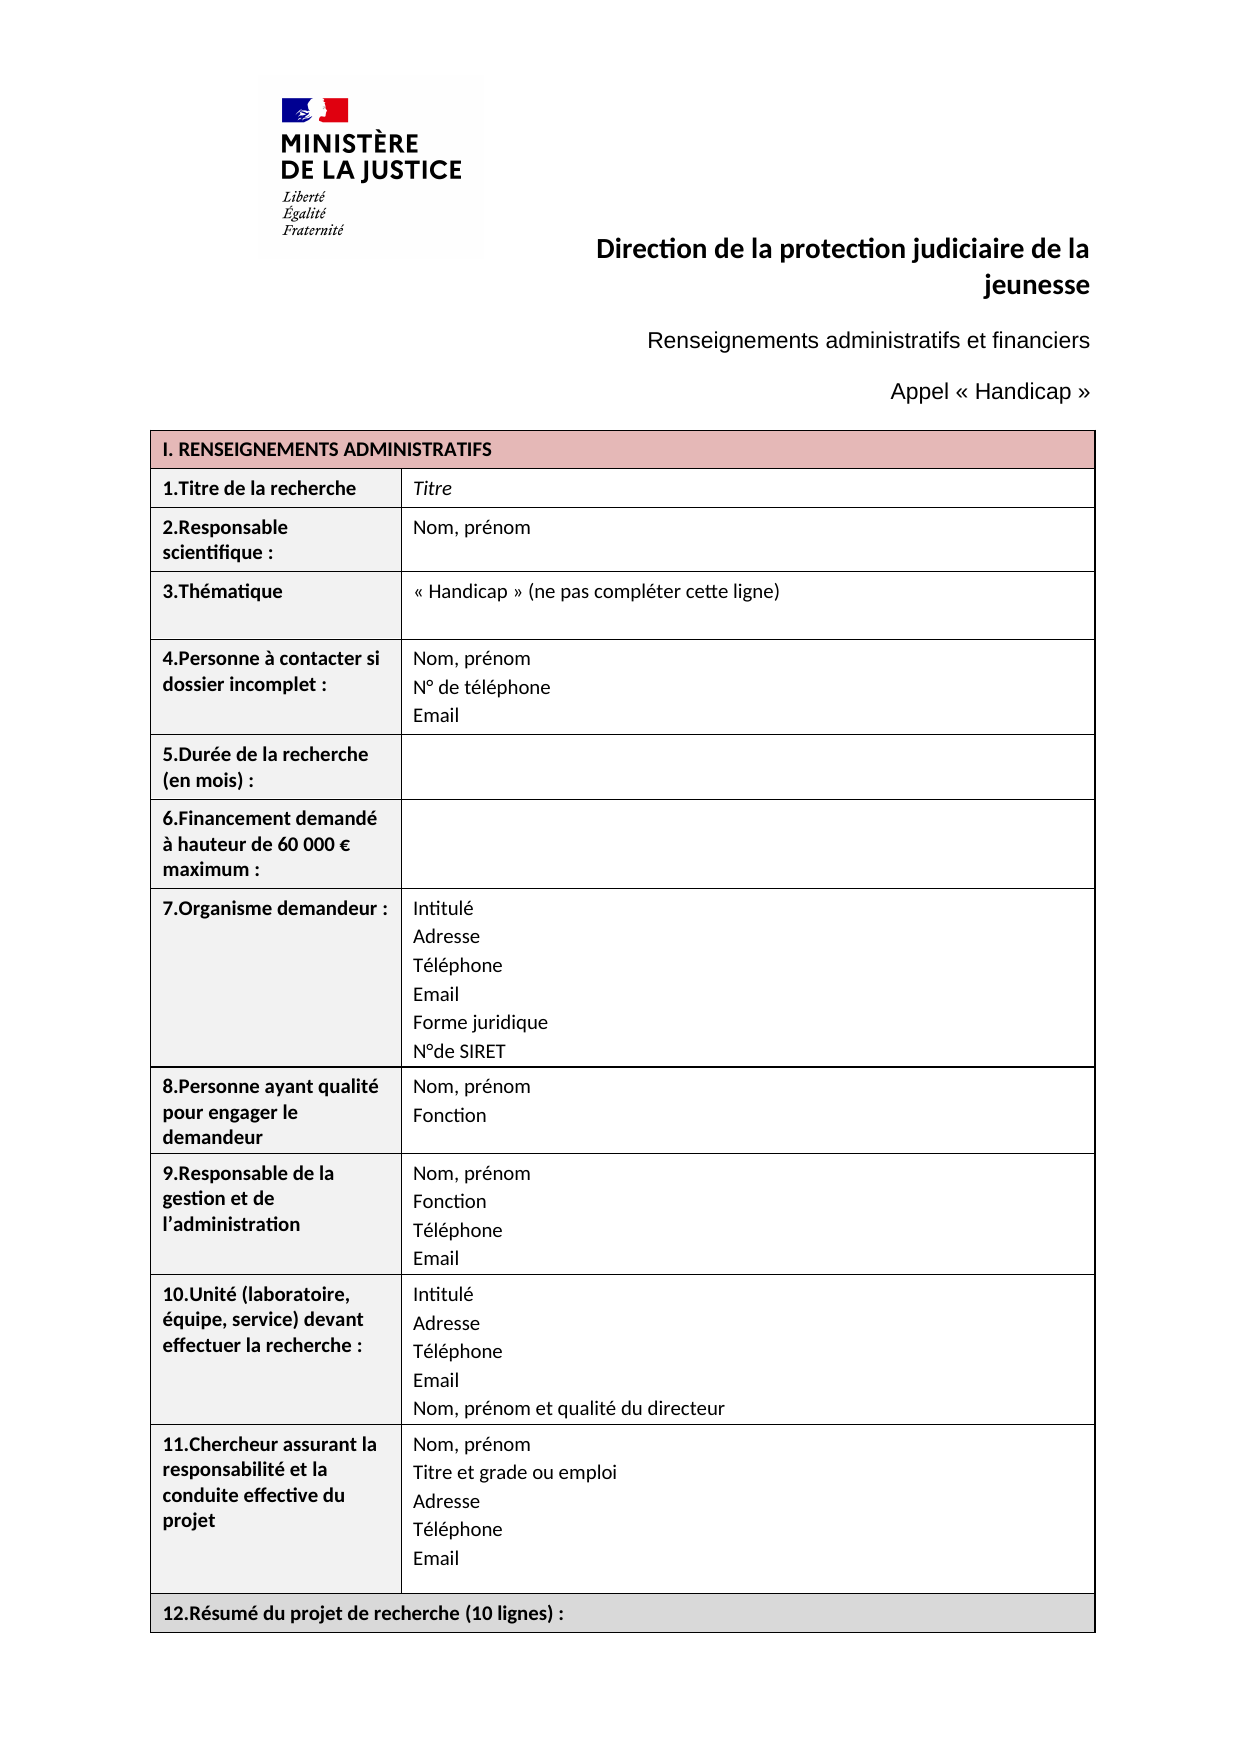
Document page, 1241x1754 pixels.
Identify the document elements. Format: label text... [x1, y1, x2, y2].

table_cell Nom, prénom [402, 508, 1094, 571]
table_header 12.Résumé du projet de recherche (10 lignes) : [151, 1594, 1094, 1632]
table_cell 5.Durée de la recherche (en mois) : [151, 735, 401, 798]
table_cell « Handicap » (ne pas compléter cette ligne) [402, 572, 1094, 638]
picture [258, 75, 485, 259]
table_header I. RENSEIGNEMENTS ADMINISTRATIFS [151, 431, 1094, 468]
table_cell 4.Personne à contacter si dossier incomplet : [151, 640, 401, 734]
table_cell Nom, prénom Titre et grade ou emploi Adresse Téléphone Email [402, 1425, 1094, 1593]
table_cell 11.Chercheur assurant la responsabilité et la conduite effective du projet [151, 1425, 401, 1593]
table_cell Nom, prénom Fonction [402, 1068, 1094, 1153]
table_cell 9.Responsable de la gestion et de l’administration [151, 1154, 401, 1274]
table_cell Nom, prénom N° de téléphone Email [402, 640, 1094, 734]
table_cell Intitulé Adresse Téléphone Email Nom, prénom et qualité du directeur [402, 1275, 1094, 1424]
table_cell Titre [402, 469, 1094, 507]
table_cell 1.Titre de la recherche [151, 469, 401, 507]
table_cell Nom, prénom Fonction Téléphone Email [402, 1154, 1094, 1274]
table_cell 2.Responsable scientifique : [151, 508, 401, 571]
table_cell [402, 800, 1094, 888]
table_cell 8.Personne ayant qualité pour engager le demandeur [151, 1068, 401, 1153]
table_header 7.Organisme demandeur : [151, 889, 401, 1066]
table_cell [402, 735, 1094, 798]
table_cell 6.Financement demandé à hauteur de 60 000 € maximum : [151, 800, 401, 888]
table_cell 10.Unité (laboratoire, équipe, service) devant effectuer la recherche : [151, 1275, 401, 1424]
table_cell 3.Thématique [151, 572, 401, 638]
table_header Intitulé Adresse Téléphone Email Forme juridique N°de SIRET [402, 889, 1094, 1066]
